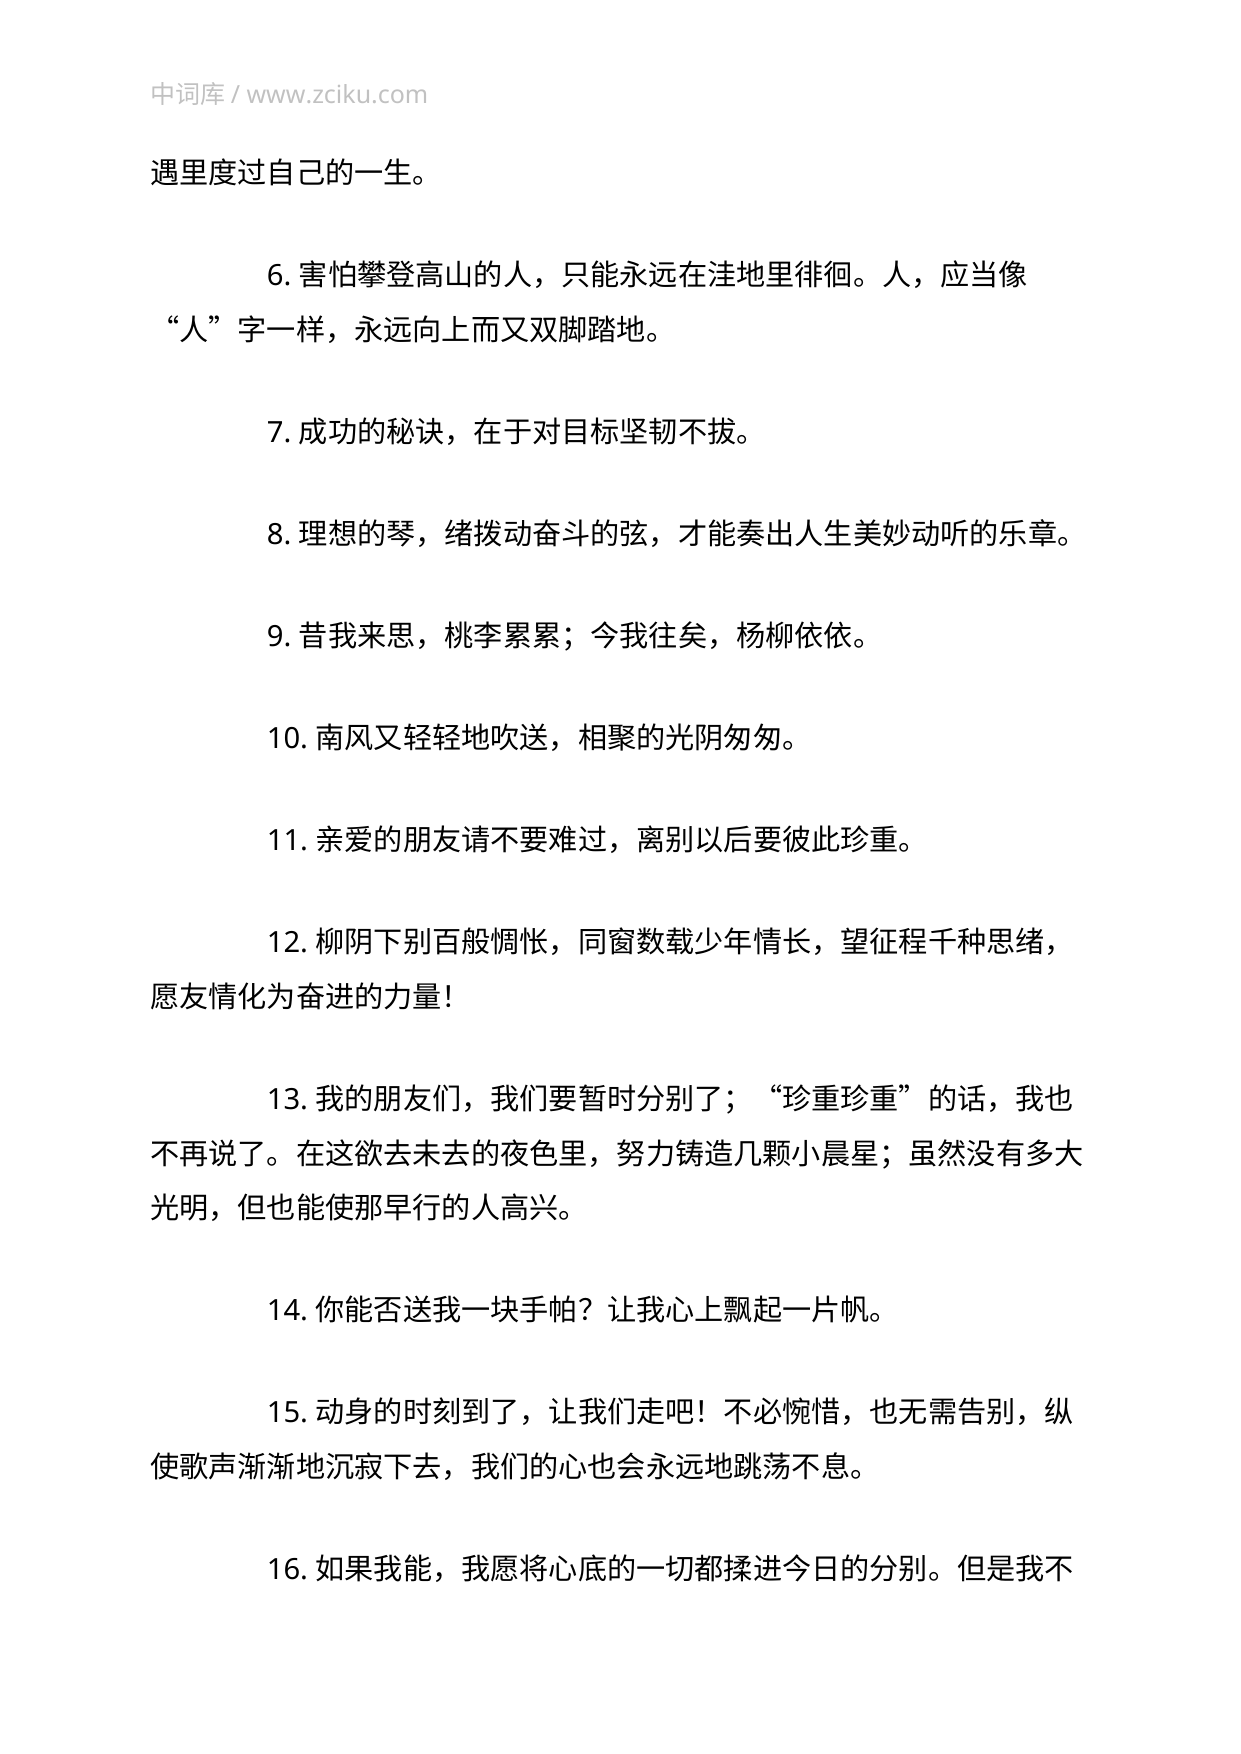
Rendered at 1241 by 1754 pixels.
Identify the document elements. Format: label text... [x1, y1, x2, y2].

text 8. 理想的琴，绪拨动奋斗的弦，才能奏出人生美妙动听的乐章。 [150, 511, 1090, 553]
text 9. 昔我来思，桃李累累；今我往矣，杨柳依依。 [150, 612, 1090, 655]
text 10. 南风又轻轻地吹送，相聚的光阴匆匆。 [150, 714, 1090, 757]
text 13. 我的朋友们，我们要暂时分别了；“珍重珍重”的话，我也不再说了。在这欲去未去的夜色里，努力铸造几颗小晨星；虽然没有多大光明，但也能使那早行的人高兴。 [150, 1075, 1090, 1227]
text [150, 150, 1090, 192]
text 7. 成功的秘诀，在于对目标坚韧不拔。 [150, 408, 1090, 451]
text 15. 动身的时刻到了，让我们走吧！不必惋惜，也无需告别，纵使歌声渐渐地沉寂下去，我们的心也会永远地跳荡不息。 [150, 1389, 1090, 1486]
text 14. 你能否送我一块手帕？让我心上飘起一片帆。 [150, 1287, 1090, 1329]
text 12. 柳阴下别百般惆怅，同窗数载少年情长，望征程千种思绪，愿友情化为奋进的力量！ [150, 918, 1090, 1016]
text 11. 亲爱的朋友请不要难过，离别以后要彼此珍重。 [150, 816, 1090, 859]
text 6. 害怕攀登高山的人，只能永远在洼地里徘徊。人，应当像“人”字一样，永远向上而又双脚踏地。 [150, 252, 1090, 349]
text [150, 1546, 1090, 1588]
